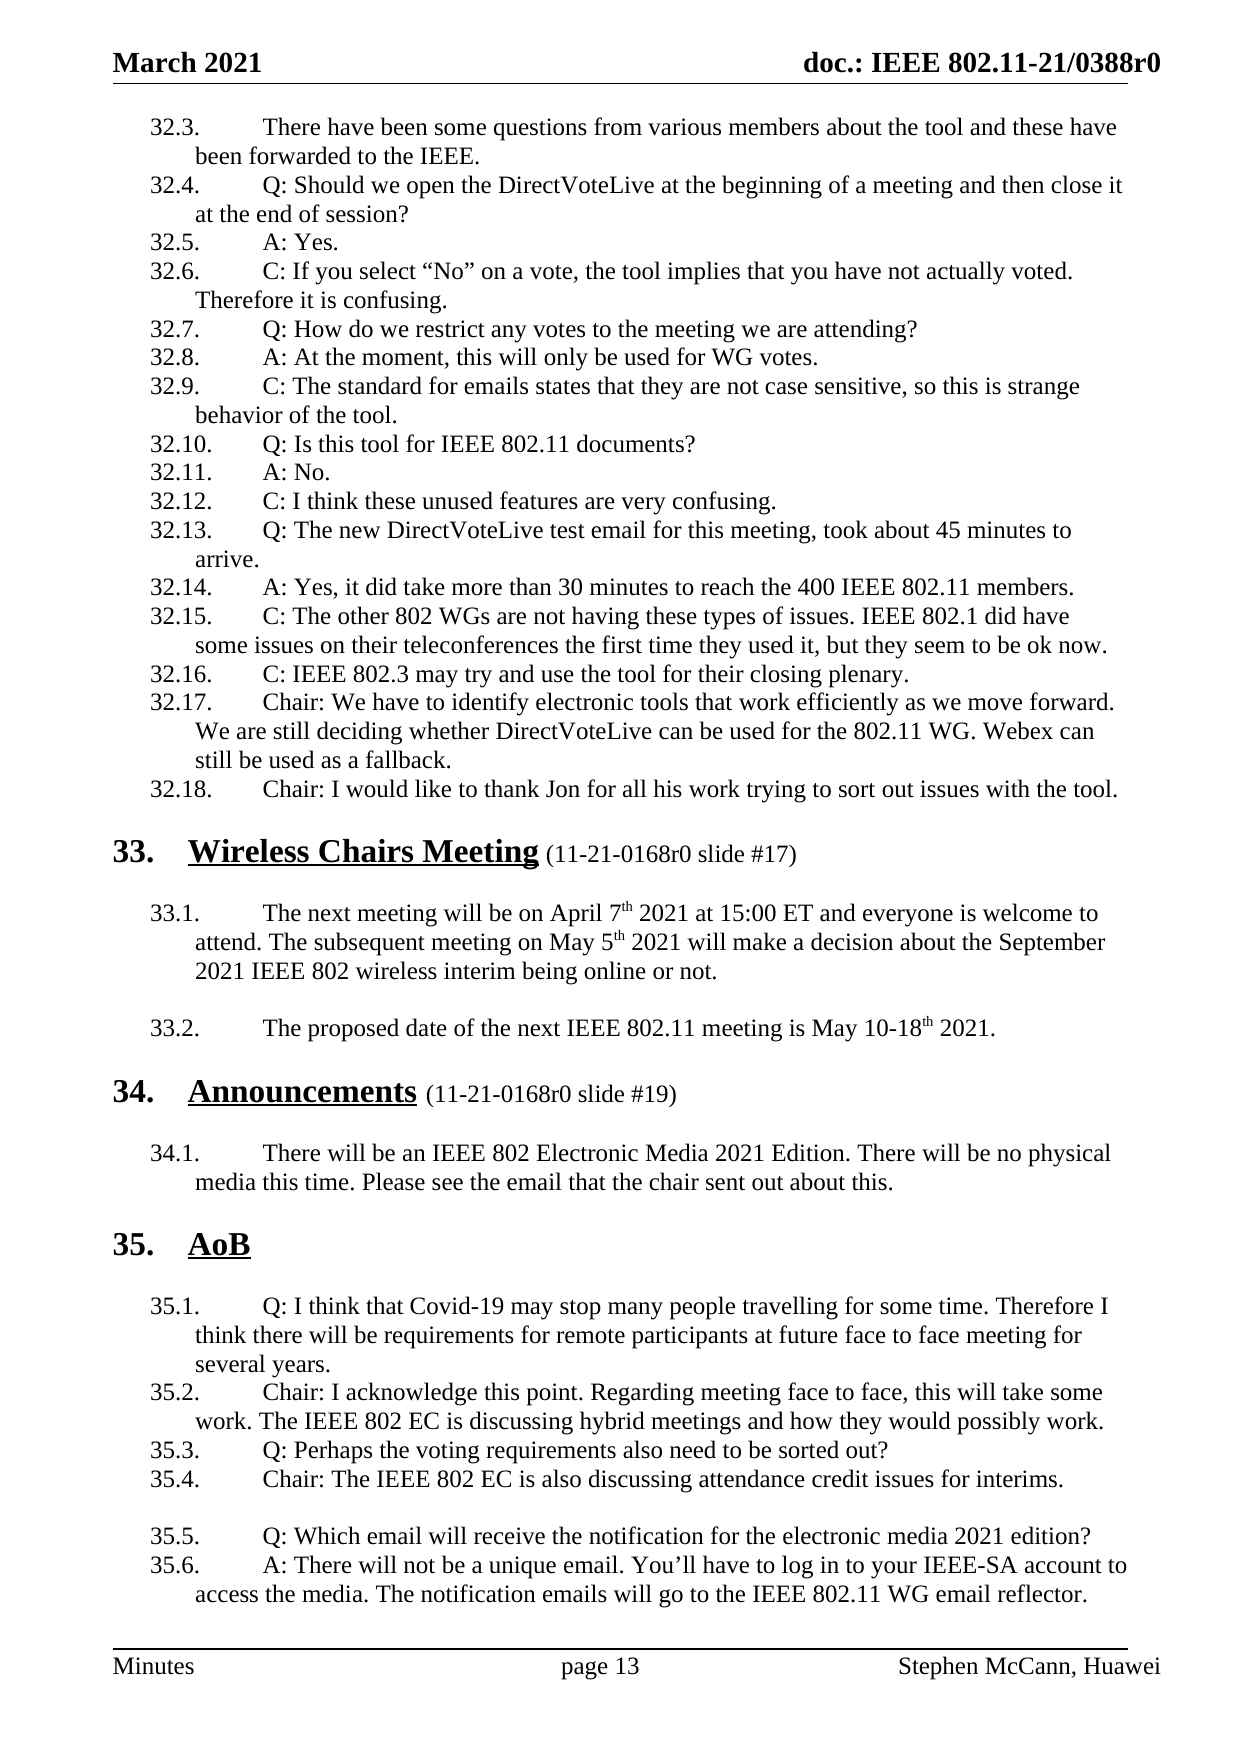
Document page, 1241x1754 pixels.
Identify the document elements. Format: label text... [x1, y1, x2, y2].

list A: There will not be a unique email. You’ll have to log in to your IEEE-SA account to access the media. The notification emails will go to the IEEE 802.11 WG email reflector. [150, 1550, 1128, 1607]
list Q: How do we restrict any votes to the meeting we are attending? [150, 314, 1128, 342]
list C: The other 802 WGs are not having these types of issues. IEEE 802.1 did have some issues on their teleconferences the first time they used it, but they seem to be ok now. [150, 601, 1128, 659]
list AoB [112, 1224, 1128, 1262]
list C: If you select “No” on a vote, the tool implies that you have not actually voted. Therefore it is confusing. [150, 256, 1128, 314]
list Q: I think that Covid-19 may stop many people travelling for some time. Therefore I think there will be requirements for remote participants at future face to face meeting for several years. [150, 1291, 1128, 1377]
list Q: Perhaps the voting requirements also need to be sorted out? [150, 1435, 1128, 1464]
list Q: Should we open the DirectVoteLive at the beginning of a meeting and then close it at the end of session? [150, 170, 1128, 227]
list Announcements (11-21-0168r0 slide #19) [112, 1071, 1128, 1109]
list A: Yes. [150, 227, 1128, 256]
list A: Yes, it did take more than 30 minutes to reach the 400 IEEE 802.11 members. [150, 572, 1128, 601]
list Chair: We have to identify electronic tools that work efficiently as we move forward. We are still deciding whether DirectVoteLive can be used for the 802.11 WG. Webex can still be used as a fallback. [150, 687, 1128, 774]
list Chair: The IEEE 802 EC is also discussing attendance credit issues for interims. [150, 1464, 1128, 1492]
list A: No. [150, 457, 1128, 486]
list A: At the moment, this will only be used for WG votes. [150, 342, 1128, 371]
list C: IEEE 802.3 may try and use the tool for their closing plenary. [150, 659, 1128, 687]
list C: The standard for emails states that they are not case sensitive, so this is strange behavior of the tool. [150, 371, 1128, 429]
list There will be an IEEE 802 Electronic Media 2021 Edition. There will be no physical media this time. Please see the email that the chair sent out about this. [150, 1138, 1128, 1195]
list Wireless Chairs Meeting (11-21-0168r0 slide #17) [112, 831, 1128, 869]
list Q: Is this tool for IEEE 802.11 documents? [150, 429, 1128, 457]
list The proposed date of the next IEEE 802.11 meeting is May 10-18th 2021. [150, 1013, 1128, 1042]
list There have been some questions from various members about the tool and these have been forwarded to the IEEE. [150, 112, 1128, 170]
list Chair: I would like to thank Jon for all his work trying to sort out issues with the tool. [150, 774, 1128, 802]
list Chair: I acknowledge this point. Regarding meeting face to face, this will take some work. The IEEE 802 EC is discussing hybrid meetings and how they would possibly work. [150, 1377, 1128, 1435]
list Q: Which email will receive the notification for the electronic media 2021 edition? [150, 1521, 1128, 1550]
list C: I think these unused features are very confusing. [150, 486, 1128, 515]
list Q: The new DirectVoteLive test email for this meeting, took about 45 minutes to arrive. [150, 515, 1128, 572]
list The next meeting will be on April 7th 2021 at 15:00 ET and everyone is welcome to attend. The subsequent meeting on May 5th 2021 will make a decision about the September 2021 IEEE 802 wireless interim being online or not. [150, 898, 1128, 984]
